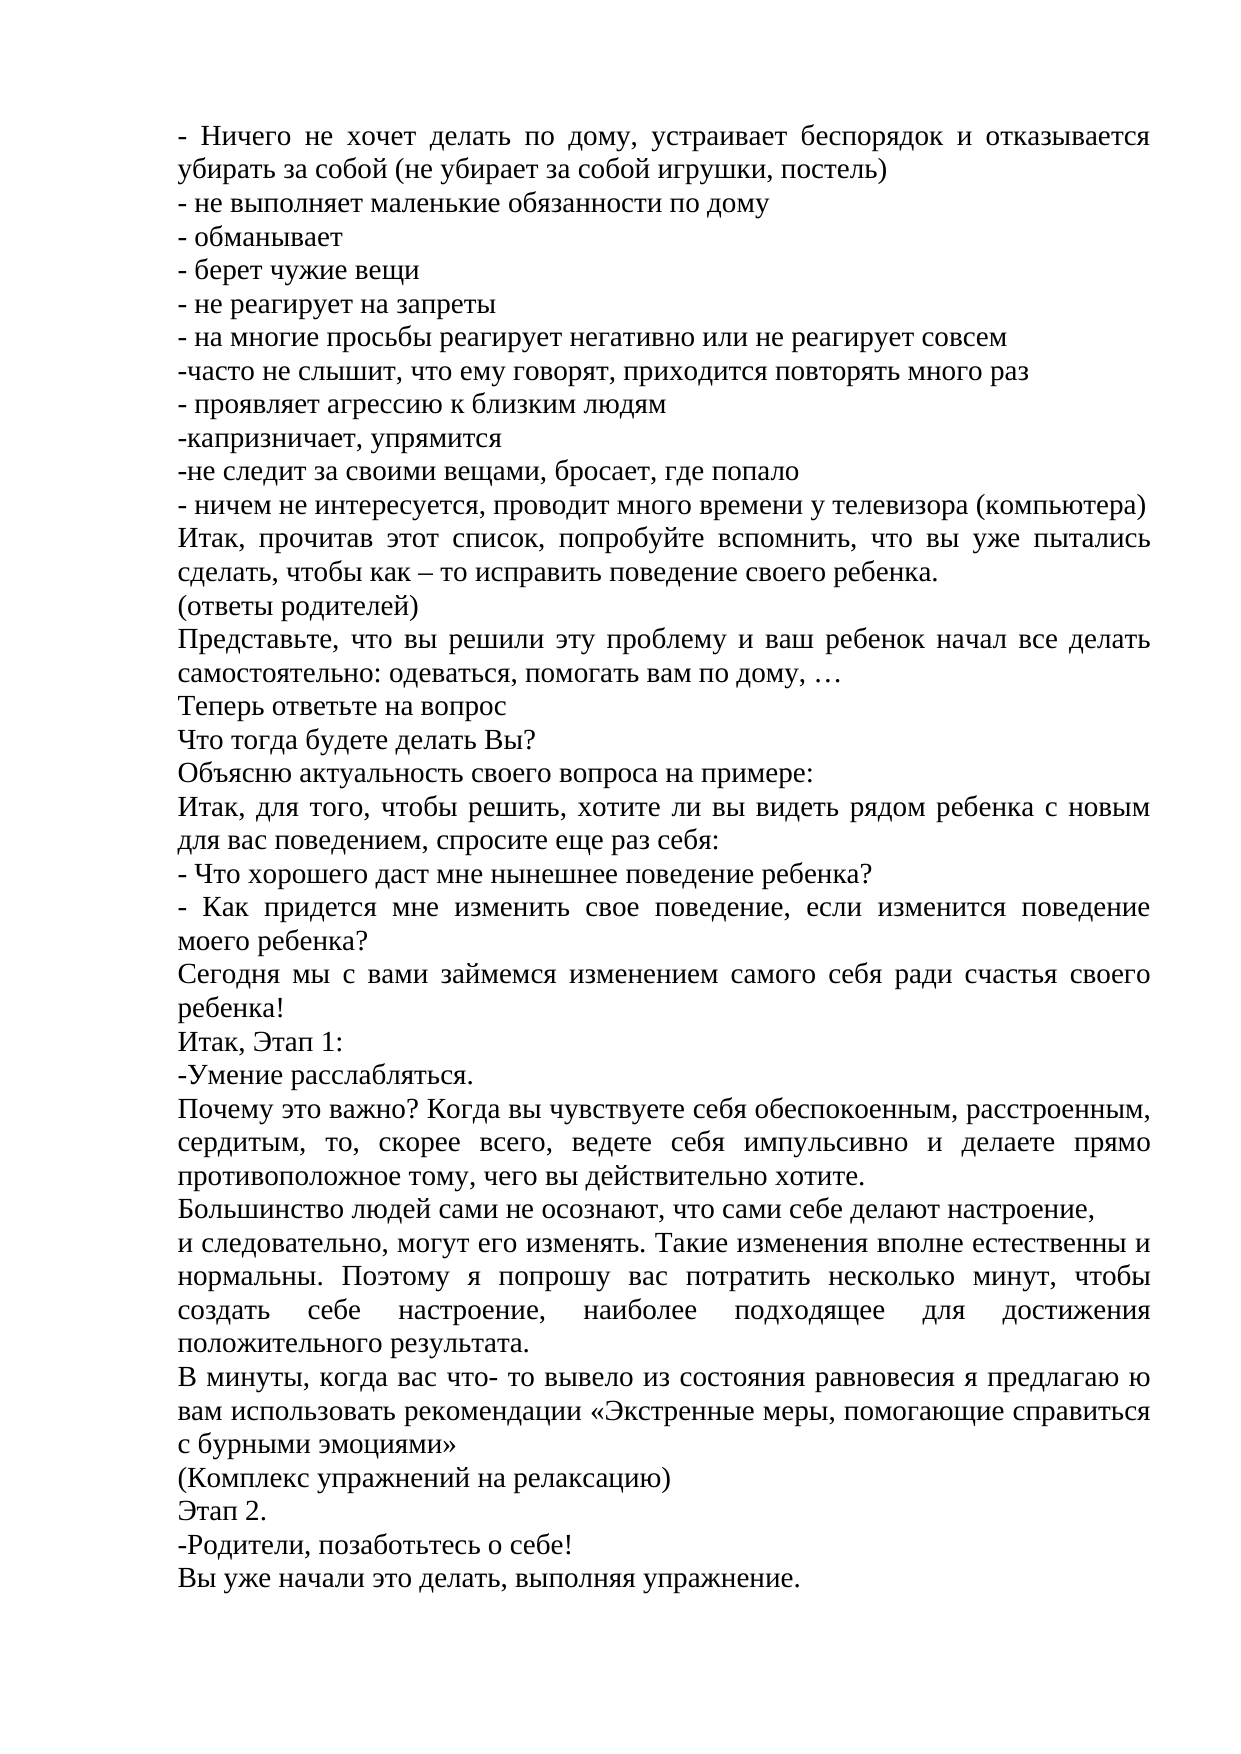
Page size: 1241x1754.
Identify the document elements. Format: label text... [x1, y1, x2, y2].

text - на многие просьбы реагирует негативно или не реагирует совсем [177, 319, 1152, 353]
text - берет чужие вещи [177, 252, 1152, 286]
text Вы уже начали это делать, выполняя упражнение. [177, 1560, 1152, 1594]
text Итак, Этап 1: [177, 1024, 1152, 1057]
text -не следит за своими вещами, бросает, где попало [177, 453, 1152, 487]
text Почему это важно? Когда вы чувствуете себя обеспокоенным, расстроенным, сердитым, то, скорее всего, ведете себя импульсивно и делаете прямо противоположное тому, чего вы действительно хотите. [177, 1091, 1152, 1191]
text - не выполняет маленькие обязанности по дому [177, 185, 1152, 219]
text Теперь ответьте на вопрос [177, 688, 1152, 722]
text Итак, прочитав этот список, попробуйте вспомнить, что вы уже пытались сделать, чтобы как – то исправить поведение своего ребенка. [177, 521, 1152, 588]
text Большинство людей сами не осознают, что сами себе делают настроение, [177, 1191, 1152, 1225]
text - ничем не интересуется, проводит много времени у телевизора (компьютера) [177, 487, 1152, 521]
text - Как придется мне изменить свое поведение, если изменится поведение моего ребенка? [177, 889, 1152, 957]
text Представьте, что вы решили эту проблему и ваш ребенок начал все делать самостоятельно: одеваться, помогать вам по дому, … [177, 621, 1152, 688]
text -Родители, позаботьтесь о себе! [177, 1527, 1152, 1560]
text (ответы родителей) [177, 588, 1152, 621]
text - не реагирует на запреты [177, 286, 1152, 319]
text Что тогда будете делать Вы? [177, 722, 1152, 755]
text Объясню актуальность своего вопроса на примере: [177, 755, 1152, 789]
text Сегодня мы с вами займемся изменением самого себя ради счастья своего ребенка! [177, 957, 1152, 1024]
text -капризничает, упрямится [177, 420, 1152, 453]
text Этап 2. [177, 1493, 1152, 1527]
text и следовательно, могут его изменять. Такие изменения вполне естественны и нормальны. Поэтому я попрошу вас потратить несколько минут, чтобы создать себе настроение, наиболее подходящее для достижения положительного результата. [177, 1225, 1152, 1359]
text - обманывает [177, 219, 1152, 252]
text В минуты, когда вас что- то вывело из состояния равновесия я предлагаю ю вам использовать рекомендации «Экстренные меры, помогающие справиться с бурными эмоциями» [177, 1359, 1152, 1460]
text -Умение расслабляться. [177, 1057, 1152, 1091]
text - проявляет агрессию к близким людям [177, 386, 1152, 420]
text - Ничего не хочет делать по дому, устраивает беспорядок и отказывается убирать за собой (не убирает за собой игрушки, постель) [177, 118, 1152, 185]
text (Комплекс упражнений на релаксацию) [177, 1460, 1152, 1493]
text - Что хорошего даст мне нынешнее поведение ребенка? [177, 856, 1152, 889]
text Итак, для того, чтобы решить, хотите ли вы видеть рядом ребенка с новым для вас поведением, спросите еще раз себя: [177, 789, 1152, 856]
text -часто не слышит, что ему говорят, приходится повторять много раз [177, 353, 1152, 386]
